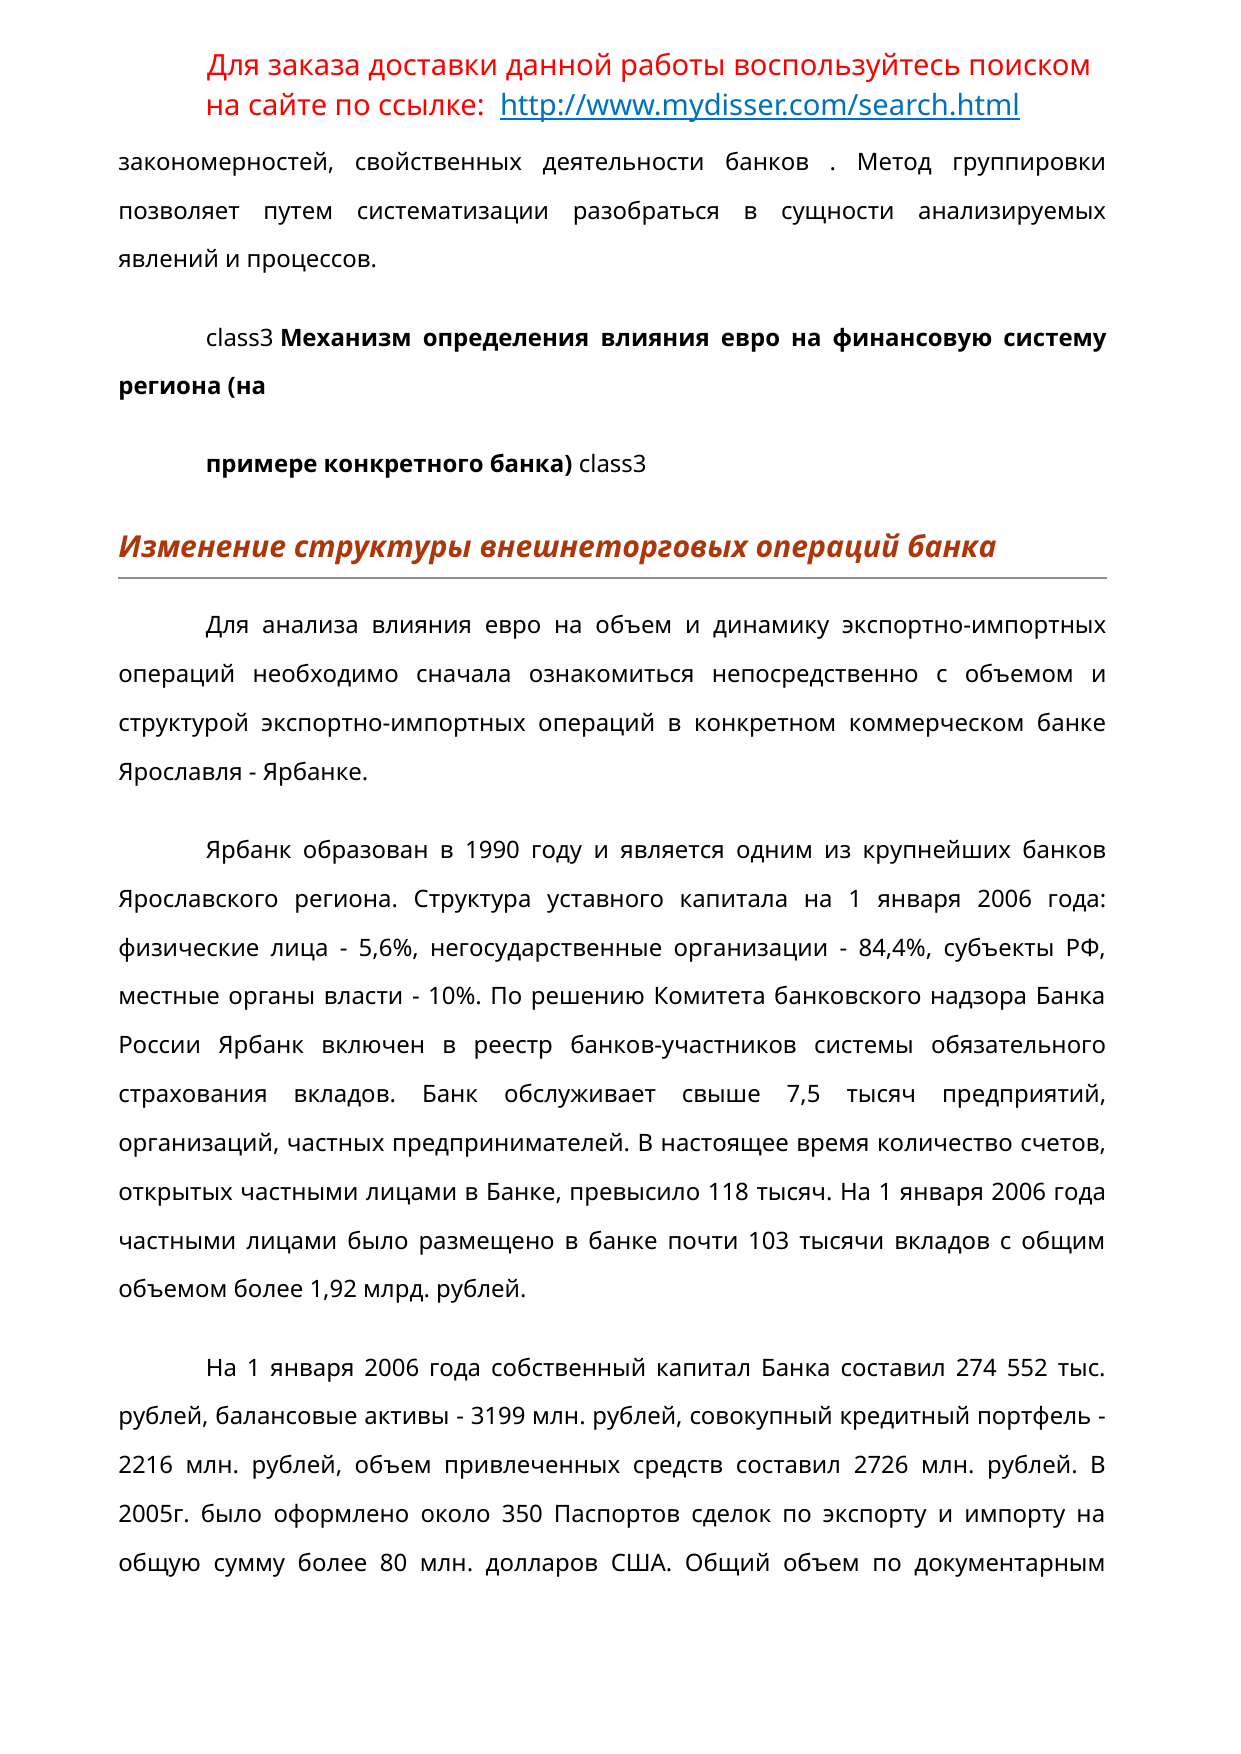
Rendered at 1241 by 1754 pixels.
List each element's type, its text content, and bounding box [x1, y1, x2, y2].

text Ярбанк образован в 1990 году и является одним из крупнейших банков Ярославского региона. Структура уставного капитала на 1 января 2006 года: физические лица - 5,6%, негосударственные организации - 84,4%, субъекты РФ, местные органы власти - 10%. По решению Комитета банковского надзора Банка России Ярбанк включен в реестр банков-участников системы обязательного страхования вкладов. Банк обслуживает свыше 7,5 тысяч предприятий, организаций, частных предпринимателей. В настоящее время количество счетов, открытых частными лицами в Банке, превысило 118 тысяч. На 1 января 2006 года частными лицами было размещено в банке почти 103 тысячи вкладов с общим объемом более 1,92 млрд. рублей. [118, 833, 1107, 1305]
subtitle Изменение структуры внешнеторговых операций банка [118, 525, 1107, 577]
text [118, 1350, 1107, 1578]
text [118, 144, 1107, 275]
text class3 Механизм определения влияния евро на финансовую систему региона (на [118, 320, 1107, 402]
text Для анализа влияния евро на объем и динамику экспортно-импортных операций необходимо сначала ознакомиться непосредственно с объемом и структурой экспортно-импортных операций в конкретном коммерческом банке Ярославля - Ярбанке. [118, 608, 1107, 787]
text примере конкретного банка) class3 [118, 447, 1107, 480]
